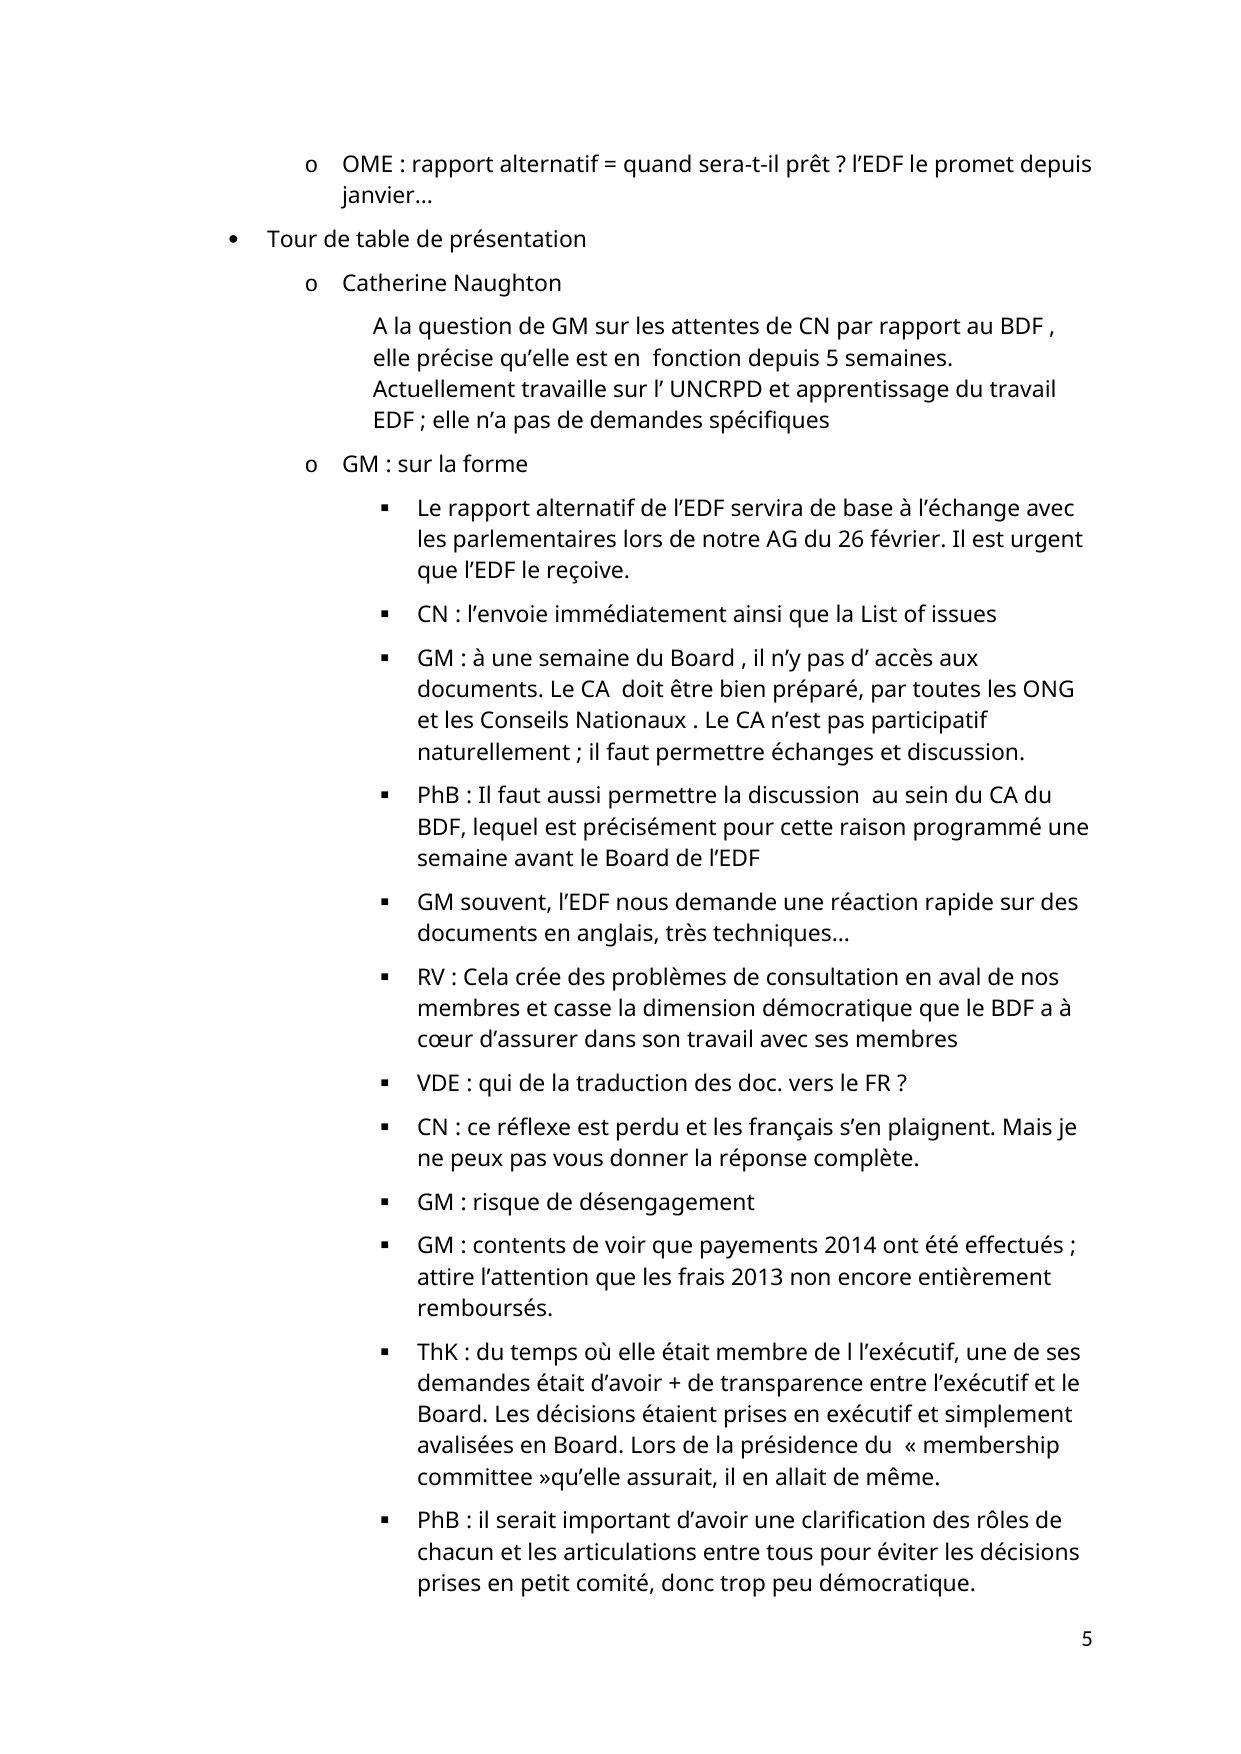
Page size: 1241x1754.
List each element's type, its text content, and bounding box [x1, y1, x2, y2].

list Le rapport alternatif de l’EDF servira de base à l’échange avec les parlementaires lors de notre AG du 26 février. Il est urgent que l’EDF le reçoive. [379, 492, 1093, 585]
list CN : l’envoie immédiatement ainsi que la List of issues [379, 598, 1093, 629]
list OME : rapport alternatif = quand sera-t-il prêt ? l’EDF le promet depuis janvier… [304, 148, 1093, 210]
list VDE : qui de la traduction des doc. vers le FR ? [379, 1067, 1093, 1098]
list Catherine Naughton [304, 266, 1093, 298]
list ThK : du temps où elle était membre de l l’exécutif, une de ses demandes était d’avoir + de transparence entre l’exécutif et le Board. Les décisions étaient prises en exécutif et simplement avalisées en Board. Lors de la présidence du « membership committee »qu’elle assurait, il en allait de même. [379, 1335, 1093, 1492]
list RV : Cela crée des problèmes de consultation en aval de nos membres et casse la dimension démocratique que le BDF a à cœur d’assurer dans son travail avec ses membres [379, 960, 1093, 1054]
list GM : contents de voir que payements 2014 ont été effectués ; attire l’attention que les frais 2013 non encore entièrement remboursés. [379, 1229, 1093, 1323]
list GM : risque de désengagement [379, 1185, 1093, 1217]
list PhB : Il faut aussi permettre la discussion au sein du CA du BDF, lequel est précisément pour cette raison programmé une semaine avant le Board de l’EDF [379, 779, 1093, 873]
list GM : sur la forme [304, 448, 1093, 479]
list CN : ce réflexe est perdu et les français s’en plaignent. Mais je ne peux pas vous donner la réponse complète. [379, 1110, 1093, 1173]
list GM souvent, l’EDF nous demande une réaction rapide sur des documents en anglais, très techniques… [379, 885, 1093, 948]
text A la question de GM sur les attentes de CN par rapport au BDF , elle précise qu’elle est en fonction depuis 5 semaines. Actuellement travaille sur l’ UNCRPD et apprentissage du travail EDF ; elle n’a pas de demandes spécifiques [373, 310, 1093, 435]
list Tour de table de présentation [229, 223, 1093, 254]
list GM : à une semaine du Board , il n’y pas d’ accès aux documents. Le CA doit être bien préparé, par toutes les ONG et les Conseils Nationaux . Le CA n’est pas participatif naturellement ; il faut permettre échanges et discussion. [379, 642, 1093, 767]
list PhB : il serait important d’avoir une clarification des rôles de chacun et les articulations entre tous pour éviter les décisions prises en petit comité, donc trop peu démocratique. [379, 1504, 1093, 1598]
